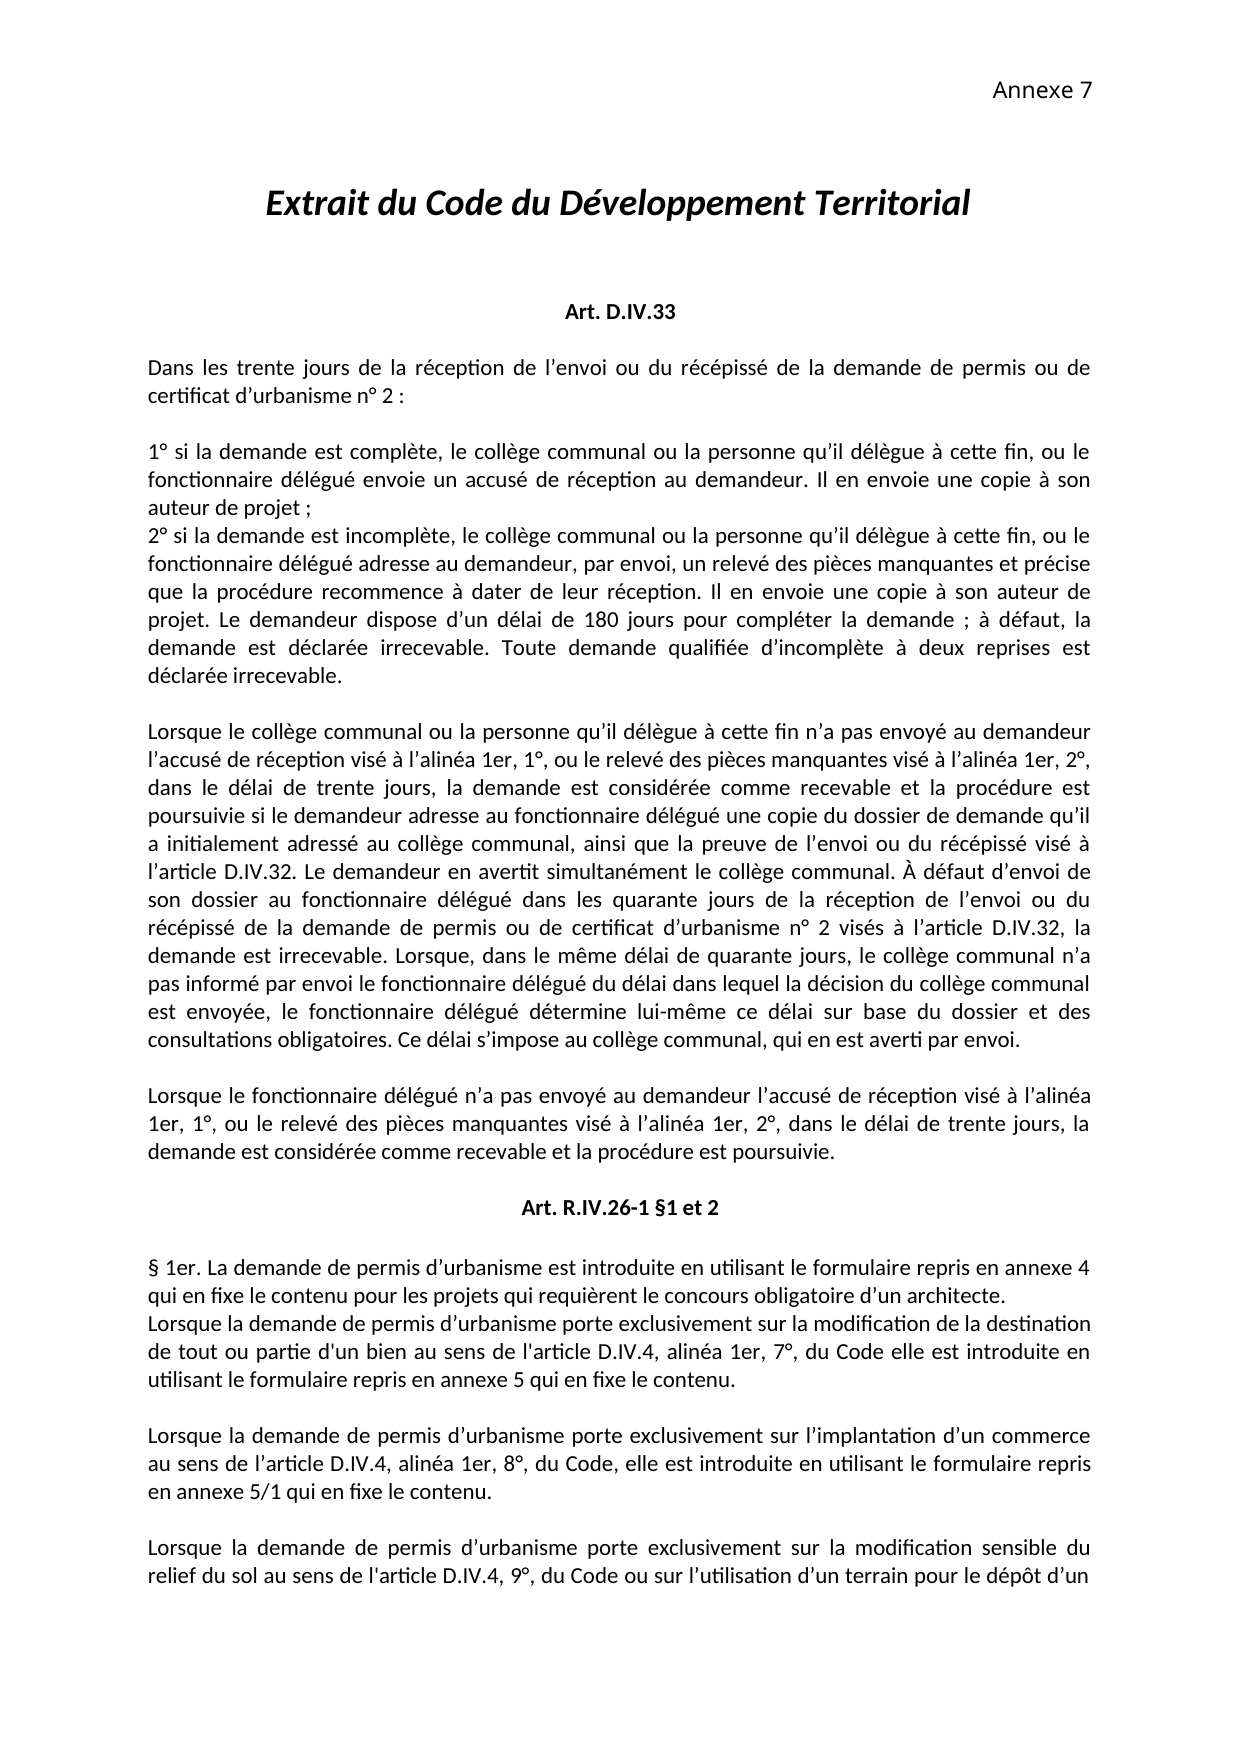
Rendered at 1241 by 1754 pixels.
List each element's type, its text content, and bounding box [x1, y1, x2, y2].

text Art. R.IV.26-1 §1 et 2 [148, 1193, 1093, 1222]
text Lorsque la demande de permis d’urbanisme porte exclusivement sur la modification de la destination de tout ou partie d'un bien au sens de l'article D.IV.4, alinéa 1er, 7°, du Code elle est introduite en utilisant le formulaire repris en annexe 5 qui en fixe le contenu. [148, 1309, 1093, 1393]
text 2° si la demande est incomplète, le collège communal ou la personne qu’il délègue à cette fin, ou le fonctionnaire délégué adresse au demandeur, par envoi, un relevé des pièces manquantes et précise que la procédure recommence à dater de leur réception. Il en envoie une copie à son auteur de projet. Le demandeur dispose d’un délai de 180 jours pour compléter la demande ; à défaut, la demande est déclarée irrecevable. Toute demande qualifiée d’incomplète à deux reprises est déclarée irrecevable. [148, 521, 1093, 689]
text Lorsque le collège communal ou la personne qu’il délègue à cette fin n’a pas envoyé au demandeur l’accusé de réception visé à l’alinéa 1er, 1°, ou le relevé des pièces manquantes visé à l’alinéa 1er, 2°, dans le délai de trente jours, la demande est considérée comme recevable et la procédure est poursuivie si le demandeur adresse au fonctionnaire délégué une copie du dossier de demande qu’il a initialement adressé au collège communal, ainsi que la preuve de l’envoi ou du récépissé visé à l’article D.IV.32. Le demandeur en avertit simultanément le collège communal. À défaut d’envoi de son dossier au fonctionnaire délégué dans les quarante jours de la réception de l’envoi ou du récépissé de la demande de permis ou de certificat d’urbanisme n° 2 visés à l’article D.IV.32, la demande est irrecevable. Lorsque, dans le même délai de quarante jours, le collège communal n’a pas informé par envoi le fonctionnaire délégué du délai dans lequel la décision du collège communal est envoyée, le fonctionnaire délégué détermine lui-même ce délai sur base du dossier et des consultations obligatoires. Ce délai s’impose au collège communal, qui en est averti par envoi. [148, 717, 1093, 1053]
text 1° si la demande est complète, le collège communal ou la personne qu’il délègue à cette fin, ou le fonctionnaire délégué envoie un accusé de réception au demandeur. Il en envoie une copie à son auteur de projet ; [148, 437, 1093, 521]
text Lorsque le fonctionnaire délégué n’a pas envoyé au demandeur l’accusé de réception visé à l’alinéa 1er, 1°, ou le relevé des pièces manquantes visé à l’alinéa 1er, 2°, dans le délai de trente jours, la demande est considérée comme recevable et la procédure est poursuivie. [148, 1081, 1093, 1166]
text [148, 1533, 1093, 1589]
text Lorsque la demande de permis d’urbanisme porte exclusivement sur l’implantation d’un commerce au sens de l’article D.IV.4, alinéa 1er, 8°, du Code, elle est introduite en utilisant le formulaire repris en annexe 5/1 qui en fixe le contenu. [148, 1421, 1093, 1505]
text Art. D.IV.33 [148, 297, 1093, 325]
text Extrait du Code du Développement Territorial [148, 179, 1093, 225]
text Dans les trente jours de la réception de l’envoi ou du récépissé de la demande de permis ou de certificat d’urbanisme n° 2 : [148, 353, 1093, 409]
text § 1er. La demande de permis d’urbanisme est introduite en utilisant le formulaire repris en annexe 4 qui en fixe le contenu pour les projets qui requièrent le concours obligatoire d’un architecte. [148, 1253, 1093, 1309]
